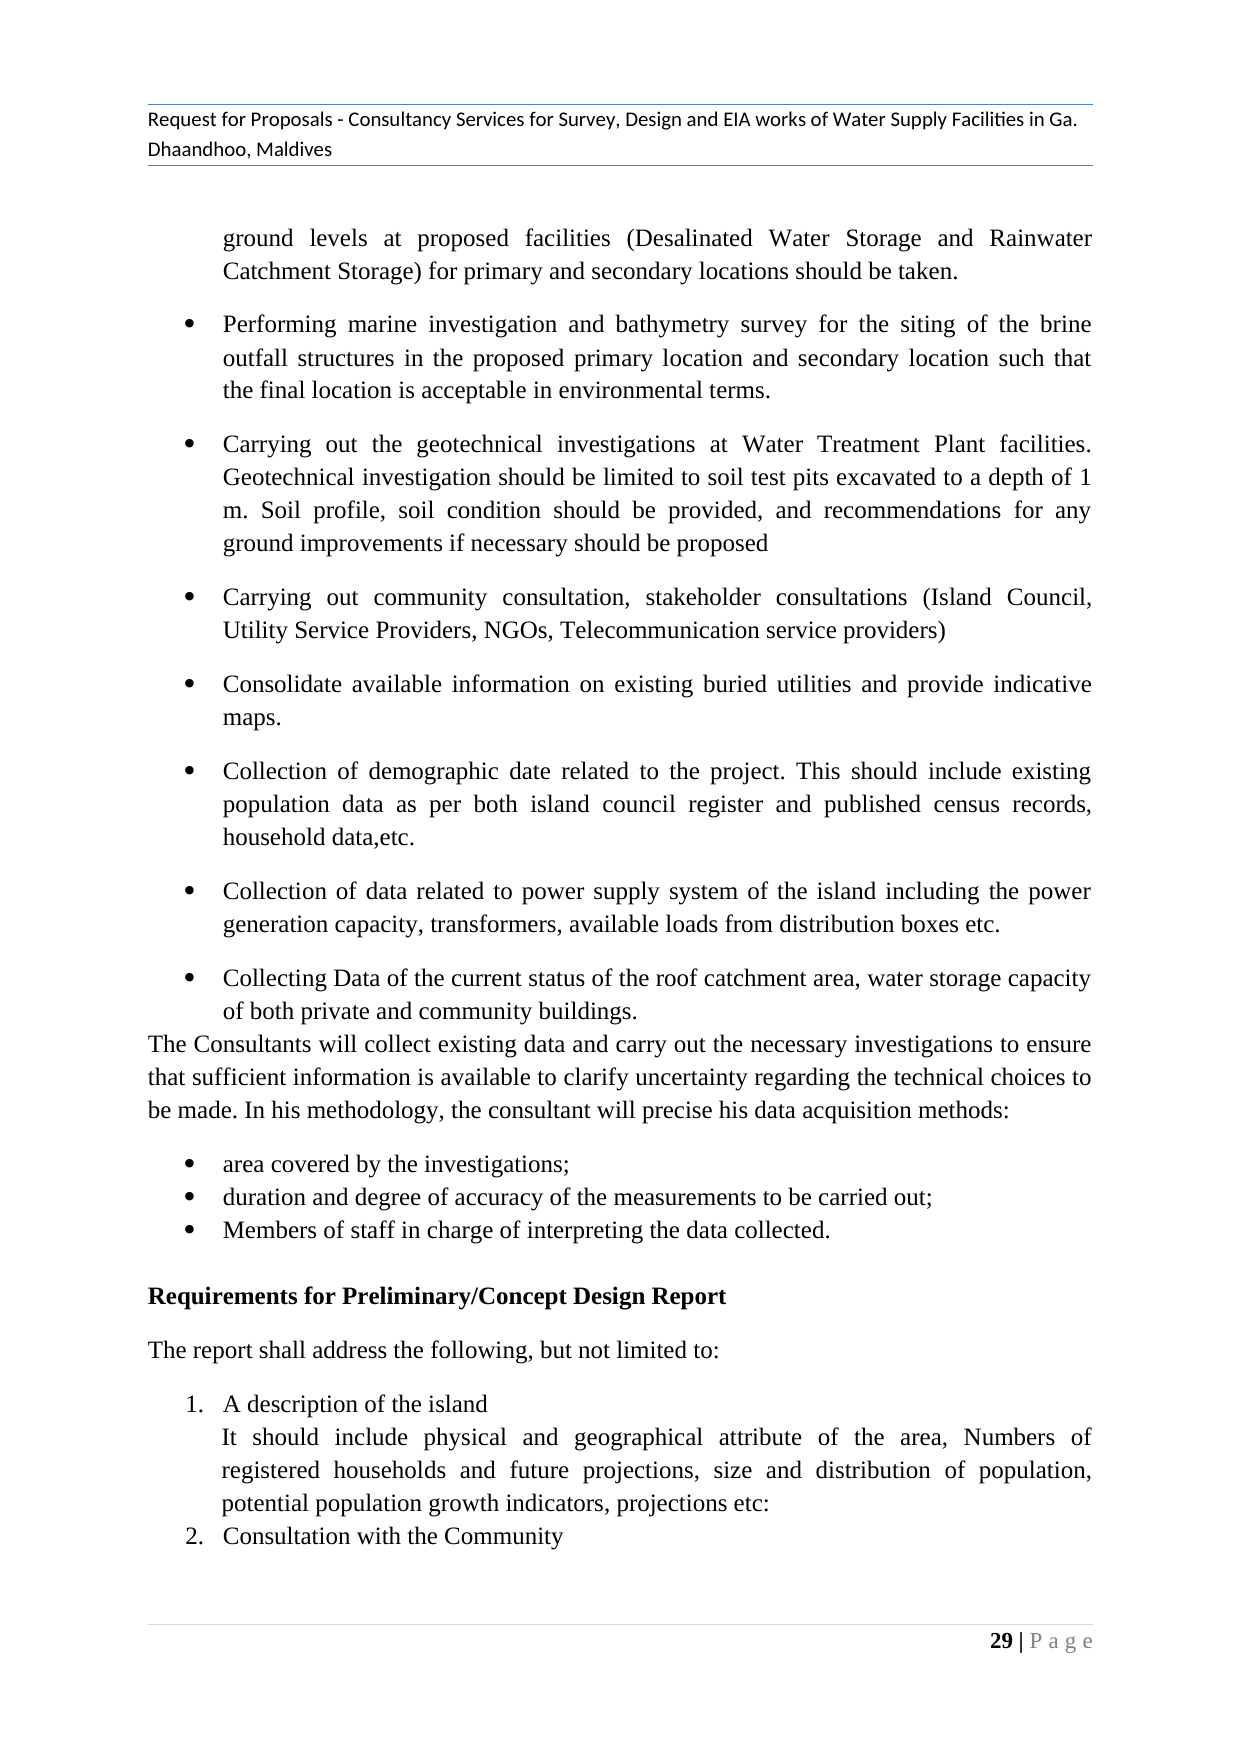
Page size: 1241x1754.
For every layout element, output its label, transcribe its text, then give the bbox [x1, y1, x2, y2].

list Members of staff in charge of interpreting the data collected. [185, 1215, 1093, 1244]
list Collection of data related to power supply system of the island including the power generation capacity, transformers, available loads from distribution boxes etc. [185, 876, 1093, 938]
list Consolidate available information on existing buried utilities and provide indicative maps. [185, 669, 1093, 731]
text The report shall address the following, but not limited to: [148, 1335, 1093, 1363]
list A description of the island [185, 1389, 1093, 1417]
list Carrying out community consultation, stakeholder consultations (Island Council, Utility Service Providers, NGOs, Telecommunication service providers) [185, 582, 1093, 644]
text It should include physical and geographical attribute of the area, Numbers of registered households and future projections, size and distribution of population, potential population growth indicators, projections etc: [221, 1422, 1093, 1516]
list Performing marine investigation and bathymetry survey for the siting of the brine outfall structures in the proposed primary location and secondary location such that the final location is acceptable in environmental terms. [185, 309, 1093, 404]
text Requirements for Preliminary/Concept Design Report [148, 1281, 1093, 1310]
list area covered by the investigations; [185, 1149, 1093, 1178]
text The Consultants will collect existing data and carry out the necessary investigations to ensure that sufficient information is available to clarify uncertainty regarding the technical choices to be made. In his methodology, the consultant will precise his data acquisition methods: [148, 1029, 1093, 1124]
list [185, 223, 1093, 284]
list Consultation with the Community [185, 1521, 1093, 1549]
list Carrying out the geotechnical investigations at Water Treatment Plant facilities. Geotechnical investigation should be limited to soil test pits excavated to a depth of 1 m. Soil profile, soil condition should be provided, and recommendations for any ground improvements if necessary should be proposed [185, 429, 1093, 557]
list Collecting Data of the current status of the roof catchment area, water storage capacity of both private and community buildings. [185, 963, 1093, 1025]
list Collection of demographic date related to the project. This should include existing population data as per both island council register and published census records, household data,etc. [185, 756, 1093, 851]
list duration and degree of accuracy of the measurements to be carried out; [185, 1182, 1093, 1211]
